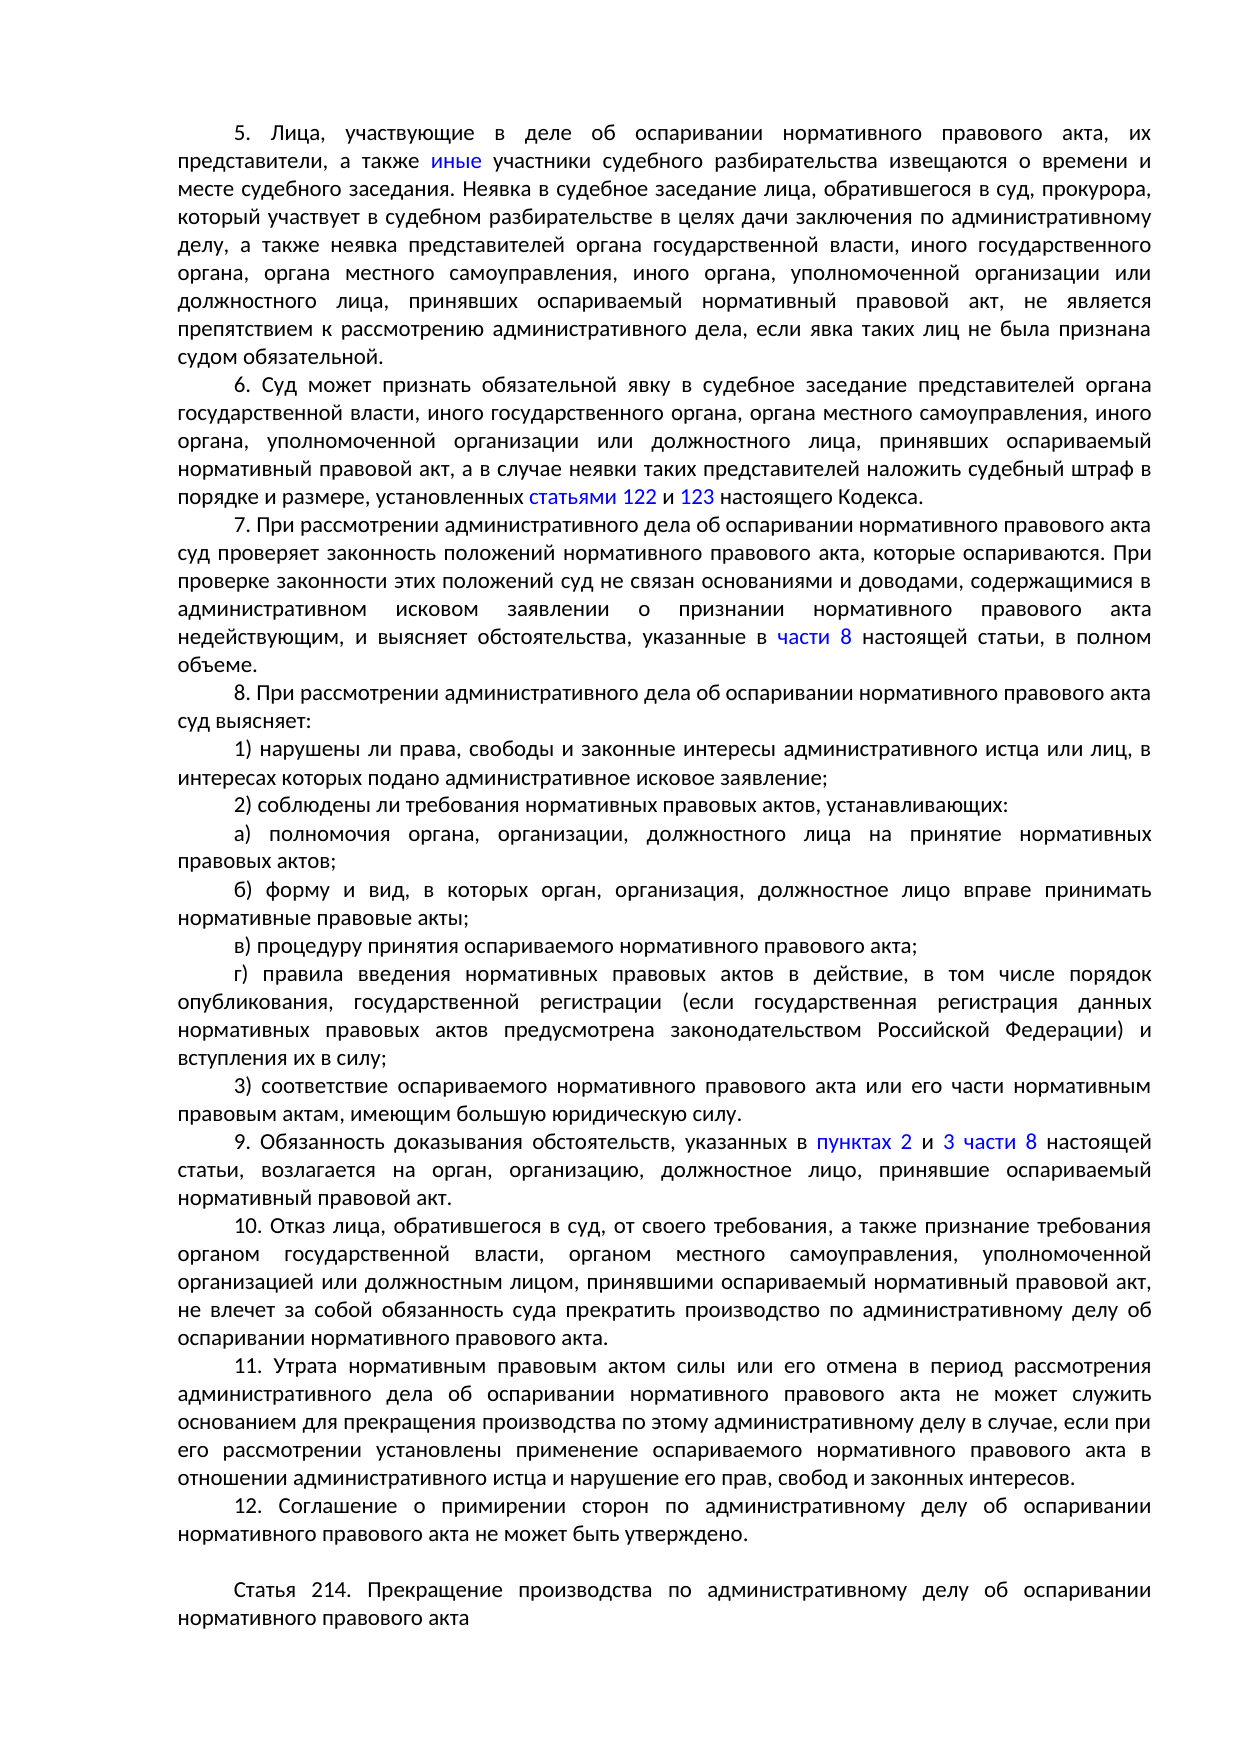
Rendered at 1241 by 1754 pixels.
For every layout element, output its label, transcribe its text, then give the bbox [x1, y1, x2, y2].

text Статья 214. Прекращение производства по административному делу об оспаривании нормативного правового акта [177, 1575, 1152, 1631]
text 7. При рассмотрении административного дела об оспаривании нормативного правового акта суд проверяет законность положений нормативного правового акта, которые оспариваются. При проверке законности этих положений суд не связан основаниями и доводами, содержащимися в административном исковом заявлении о признании нормативного правового акта недействующим, и выясняет обстоятельства, указанные в части 8 настоящей статьи, в полном объеме. [177, 510, 1152, 678]
text б) форму и вид, в которых орган, организация, должностное лицо вправе принимать нормативные правовые акты; [177, 875, 1152, 931]
text а) полномочия органа, организации, должностного лица на принятие нормативных правовых актов; [177, 819, 1152, 875]
text 9. Обязанность доказывания обстоятельств, указанных в пунктах 2 и 3 части 8 настоящей статьи, возлагается на орган, организацию, должностное лицо, принявшие оспариваемый нормативный правовой акт. [177, 1127, 1152, 1211]
text 10. Отказ лица, обратившегося в суд, от своего требования, а также признание требования органом государственной власти, органом местного самоуправления, уполномоченной организацией или должностным лицом, принявшими оспариваемый нормативный правовой акт, не влечет за собой обязанность суда прекратить производство по административному делу об оспаривании нормативного правового акта. [177, 1211, 1152, 1351]
text 2) соблюдены ли требования нормативных правовых актов, устанавливающих: [177, 791, 1152, 819]
text 5. Лица, участвующие в деле об оспаривании нормативного правового акта, их представители, а также иные участники судебного разбирательства извещаются о времени и месте судебного заседания. Неявка в судебное заседание лица, обратившегося в суд, прокурора, который участвует в судебном разбирательстве в целях дачи заключения по административному делу, а также неявка представителей органа государственной власти, иного государственного органа, органа местного самоуправления, иного органа, уполномоченной организации или должностного лица, принявших оспариваемый нормативный правовой акт, не является препятствием к рассмотрению административного дела, если явка таких лиц не была признана судом обязательной. [177, 118, 1152, 370]
text 12. Соглашение о примирении сторон по административному делу об оспаривании нормативного правового акта не может быть утверждено. [177, 1491, 1152, 1547]
text 8. При рассмотрении административного дела об оспаривании нормативного правового акта суд выясняет: [177, 678, 1152, 734]
text 3) соответствие оспариваемого нормативного правового акта или его части нормативным правовым актам, имеющим большую юридическую силу. [177, 1071, 1152, 1127]
text г) правила введения нормативных правовых актов в действие, в том числе порядок опубликования, государственной регистрации (если государственная регистрация данных нормативных правовых актов предусмотрена законодательством Российской Федерации) и вступления их в силу; [177, 959, 1152, 1071]
text 1) нарушены ли права, свободы и законные интересы административного истца или лиц, в интересах которых подано административное исковое заявление; [177, 734, 1152, 791]
text 6. Суд может признать обязательной явку в судебное заседание представителей органа государственной власти, иного государственного органа, органа местного самоуправления, иного органа, уполномоченной организации или должностного лица, принявших оспариваемый нормативный правовой акт, а в случае неявки таких представителей наложить судебный штраф в порядке и размере, установленных статьями 122 и 123 настоящего Кодекса. [177, 370, 1152, 510]
text 11. Утрата нормативным правовым актом силы или его отмена в период рассмотрения административного дела об оспаривании нормативного правового акта не может служить основанием для прекращения производства по этому административному делу в случае, если при его рассмотрении установлены применение оспариваемого нормативного правового акта в отношении административного истца и нарушение его прав, свобод и законных интересов. [177, 1351, 1152, 1491]
text в) процедуру принятия оспариваемого нормативного правового акта; [177, 931, 1152, 959]
